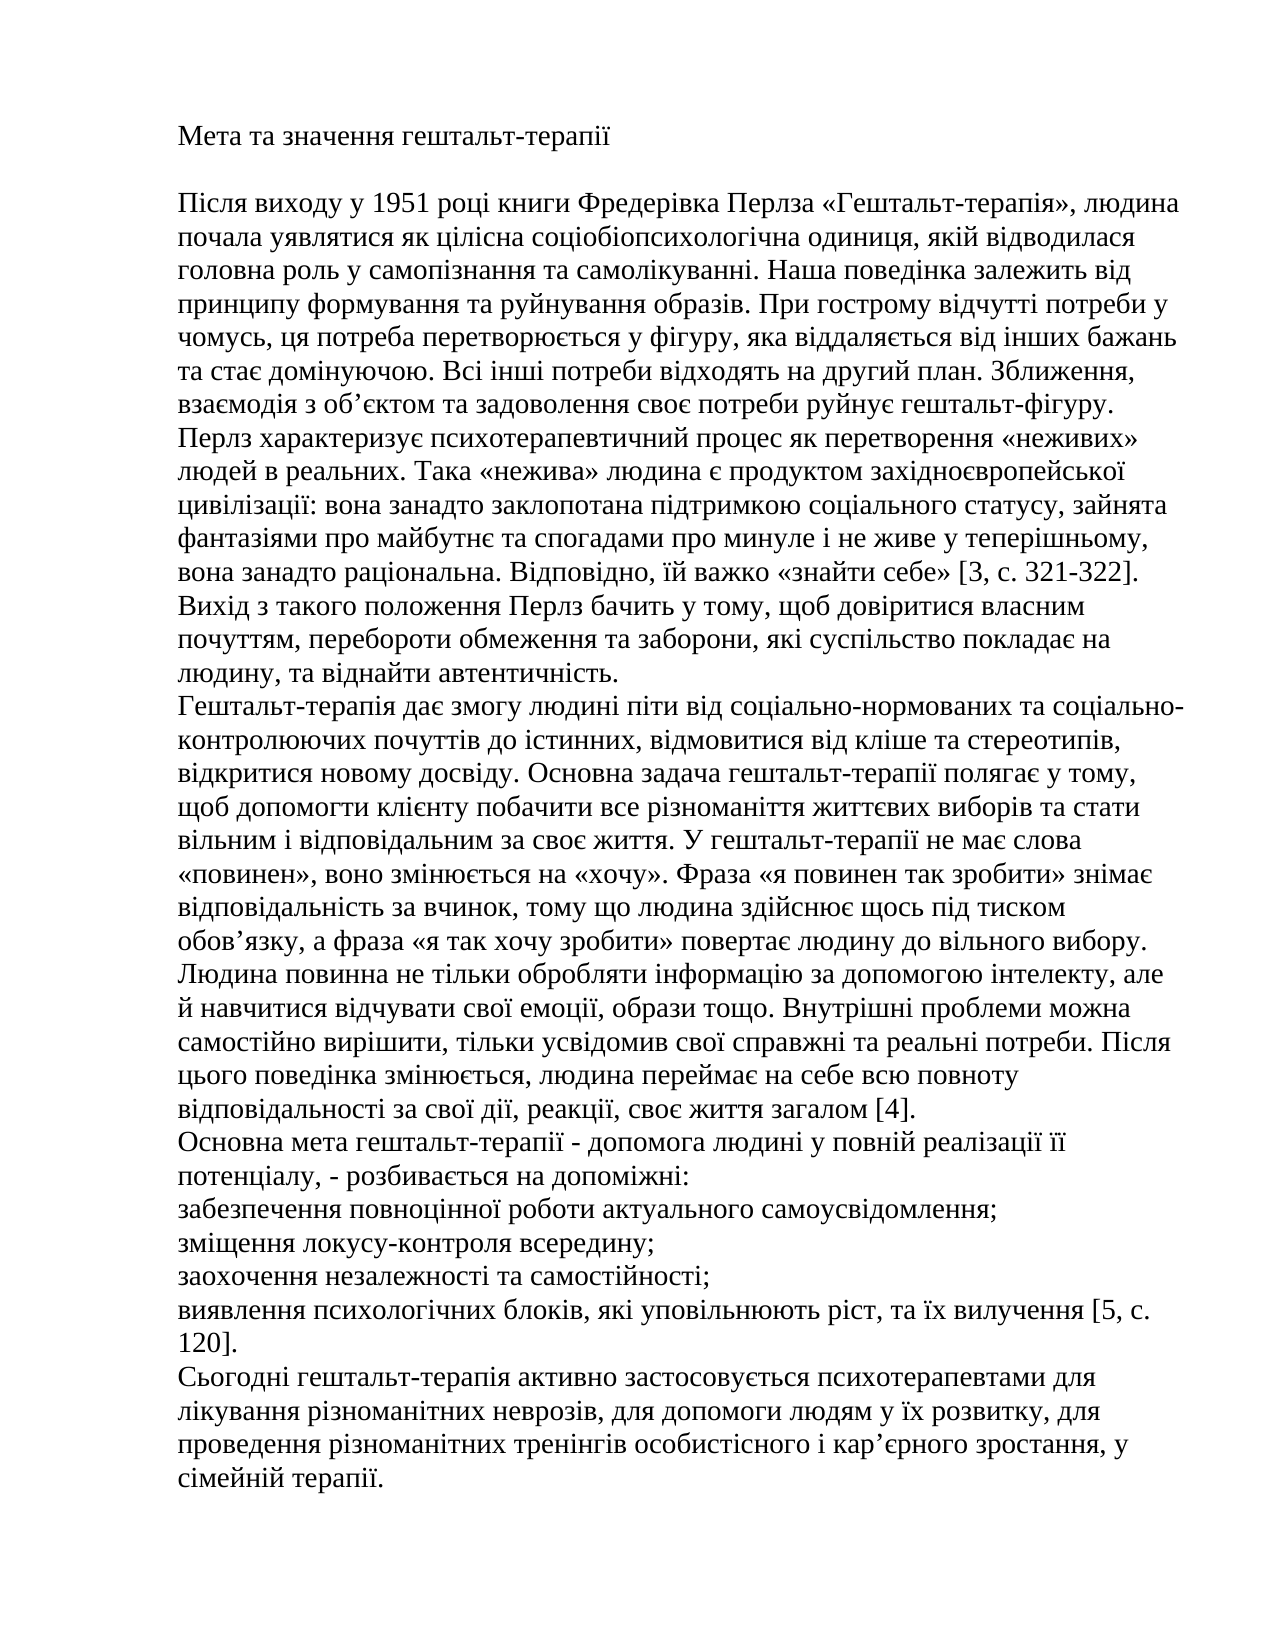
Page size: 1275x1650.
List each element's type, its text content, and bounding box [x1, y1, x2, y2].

text Сьогодні гештальт-терапія активно застосовується психотерапевтами для лікування різноманітних неврозів, для допомоги людям у їх розвитку, для проведення різноманітних тренінгів особистісного і кар’єрного зростання, у сімейній терапії. [177, 1359, 1186, 1493]
text Перлз характеризує психотерапевтичний процес як перетворення «неживих» людей в реальних. Така «нежива» людина є продуктом західноєвропейської цивілізації: вона занадто заклопотана підтримкою соціального статусу, зайнята фантазіями про майбутнє та спогадами про минуле і не живе у теперішньому, вона занадто раціональна. Відповідно, їй важко «знайти себе» [3, с. 321-322]. Вихід з такого положення Перлз бачить у тому, щоб довіритися власним почуттям, перебороти обмеження та заборони, які суспільство покладає на людину, та віднайти автентичність. [177, 420, 1186, 688]
text виявлення психологічних блоків, які уповільнюють ріст, та їх вилучення [5, с. 120]. [177, 1292, 1186, 1359]
text Після виходу у 1951 році книги Фредерівка Перлза «Гештальт-терапія», людина почала уявлятися як цілісна соціобіопсихологічна одиниця, якій відводилася головна роль у самопізнання та самолікуванні. Наша поведінка залежить від принципу формування та руйнування образів. При гострому відчутті потреби у чомусь, ця потреба перетворюється у фігуру, яка віддаляється від інших бажань та стає домінуючою. Всі інші потреби відходять на другий план. Зближення, взаємодія з об’єктом та задоволення своє потреби руйнує гештальт-фігуру. [177, 185, 1186, 420]
text забезпечення повноцінної роботи актуального самоусвідомлення; [177, 1191, 1186, 1225]
text Основна мета гештальт-терапії - допомога людині у повній реалізації її потенціалу, - розбивається на допоміжні: [177, 1124, 1186, 1191]
text Гештальт-терапія дає змогу людині піти від соціально-нормованих та соціально-контролюючих почуттів до істинних, відмовитися від кліше та стереотипів, відкритися новому досвіду. Основна задача гештальт-терапії полягає у тому, щоб допомогти клієнту побачити все різноманіття життєвих виборів та стати вільним і відповідальним за своє життя. У гештальт-терапії не має слова «повинен», воно змінюється на «хочу». Фраза «я повинен так зробити» знімає відповідальність за вчинок, тому що людина здійснює щось під тиском обов’язку, а фраза «я так хочу зробити» повертає людину до вільного вибору. [177, 688, 1186, 957]
text заохочення незалежності та самостійності; [177, 1258, 1186, 1292]
text Людина повинна не тільки обробляти інформацію за допомогою інтелекту, але й навчитися відчувати свої емоції, образи тощо. Внутрішні проблеми можна самостійно вирішити, тільки усвідомив свої справжні та реальні потреби. Після цього поведінка змінюється, людина переймає на себе всю повноту відповідальності за свої дії, реакції, своє життя загалом [4]. [177, 957, 1186, 1124]
text зміщення локусу-контроля всередину; [177, 1225, 1186, 1258]
text Мета та значення гештальт-терапії [177, 118, 1186, 152]
